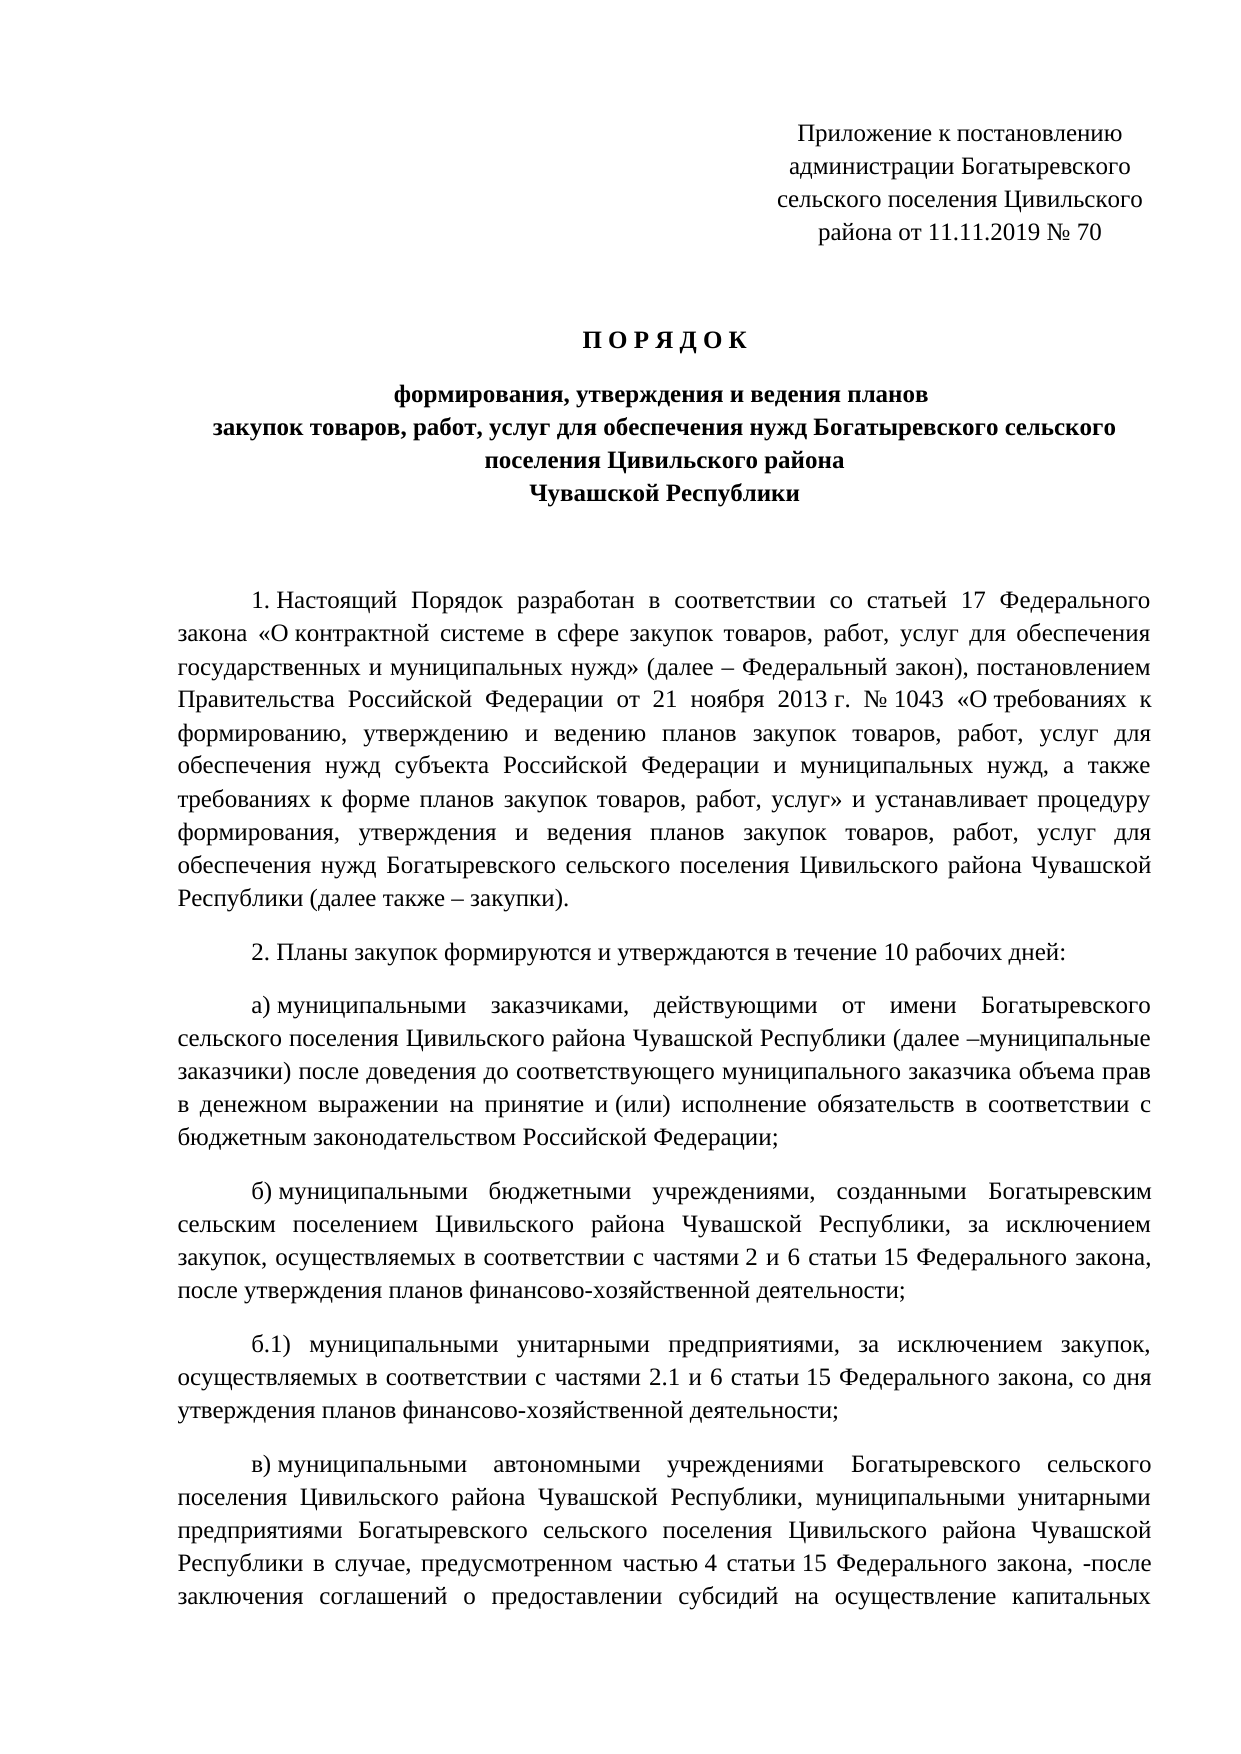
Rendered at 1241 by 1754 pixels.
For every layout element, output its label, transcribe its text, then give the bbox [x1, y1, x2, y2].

text 2. Планы закупок формируются и утверждаются в течение 10 рабочих дней: [177, 937, 1152, 965]
text б) муниципальными бюджетными учреждениями, созданными Богатыревским сельским поселением Цивильского района Чувашской Республики, за исключением закупок, осуществляемых в соответствии с частями 2 и 6 статьи 15 Федерального закона, после утверждения планов финансово-хозяйственной деятельности; [177, 1176, 1152, 1304]
text б.1) муниципальными унитарными предприятиями, за исключением закупок, осуществляемых в соответствии с частями 2.1 и 6 статьи 15 Федерального закона, со дня утверждения планов финансово-хозяйственной деятельности; [177, 1329, 1152, 1424]
text формирования, утверждения и ведения планов закупок товаров, работ, услуг для обеспечения нужд Богатыревского сельского поселения Цивильского района Чувашской Республики [177, 379, 1152, 507]
text а) муниципальными заказчиками, действующими от имени Богатыревского сельского поселения Цивильского района Чувашской Республики (далее –муниципальные заказчики) после доведения до соответствующего муниципального заказчика объема прав в денежном выражении на принятие и (или) исполнение обязательств в соответствии с бюджетным законодательством Российской Федерации; [177, 990, 1152, 1151]
text 1. Настоящий Порядок разработан в соответствии со статьей 17 Федерального закона «О контрактной системе в сфере закупок товаров, работ, услуг для обеспечения государственных и муниципальных нужд» (далее – Федеральный закон), постановлением Правительства Российской Федерации от 21 ноября . № 1043 «О требованиях к формированию, утверждению и ведению планов закупок товаров, работ, услуг для обеспечения нужд субъекта Российской Федерации и муниципальных нужд, а также требованиях к форме планов закупок товаров, работ, услуг» и устанавливает процедуру формирования, утверждения и ведения планов закупок товаров, работ, услуг для обеспечения нужд Богатыревского сельского поселения Цивильского района Чувашской Республики (далее также – закупки). [177, 586, 1152, 911]
text П О Р Я Д О К [177, 325, 1152, 354]
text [177, 1449, 1152, 1610]
text Приложение к постановлению администрации Богатыревского сельского поселения Цивильского района от 11.11.2019 № 70 [768, 118, 1152, 246]
